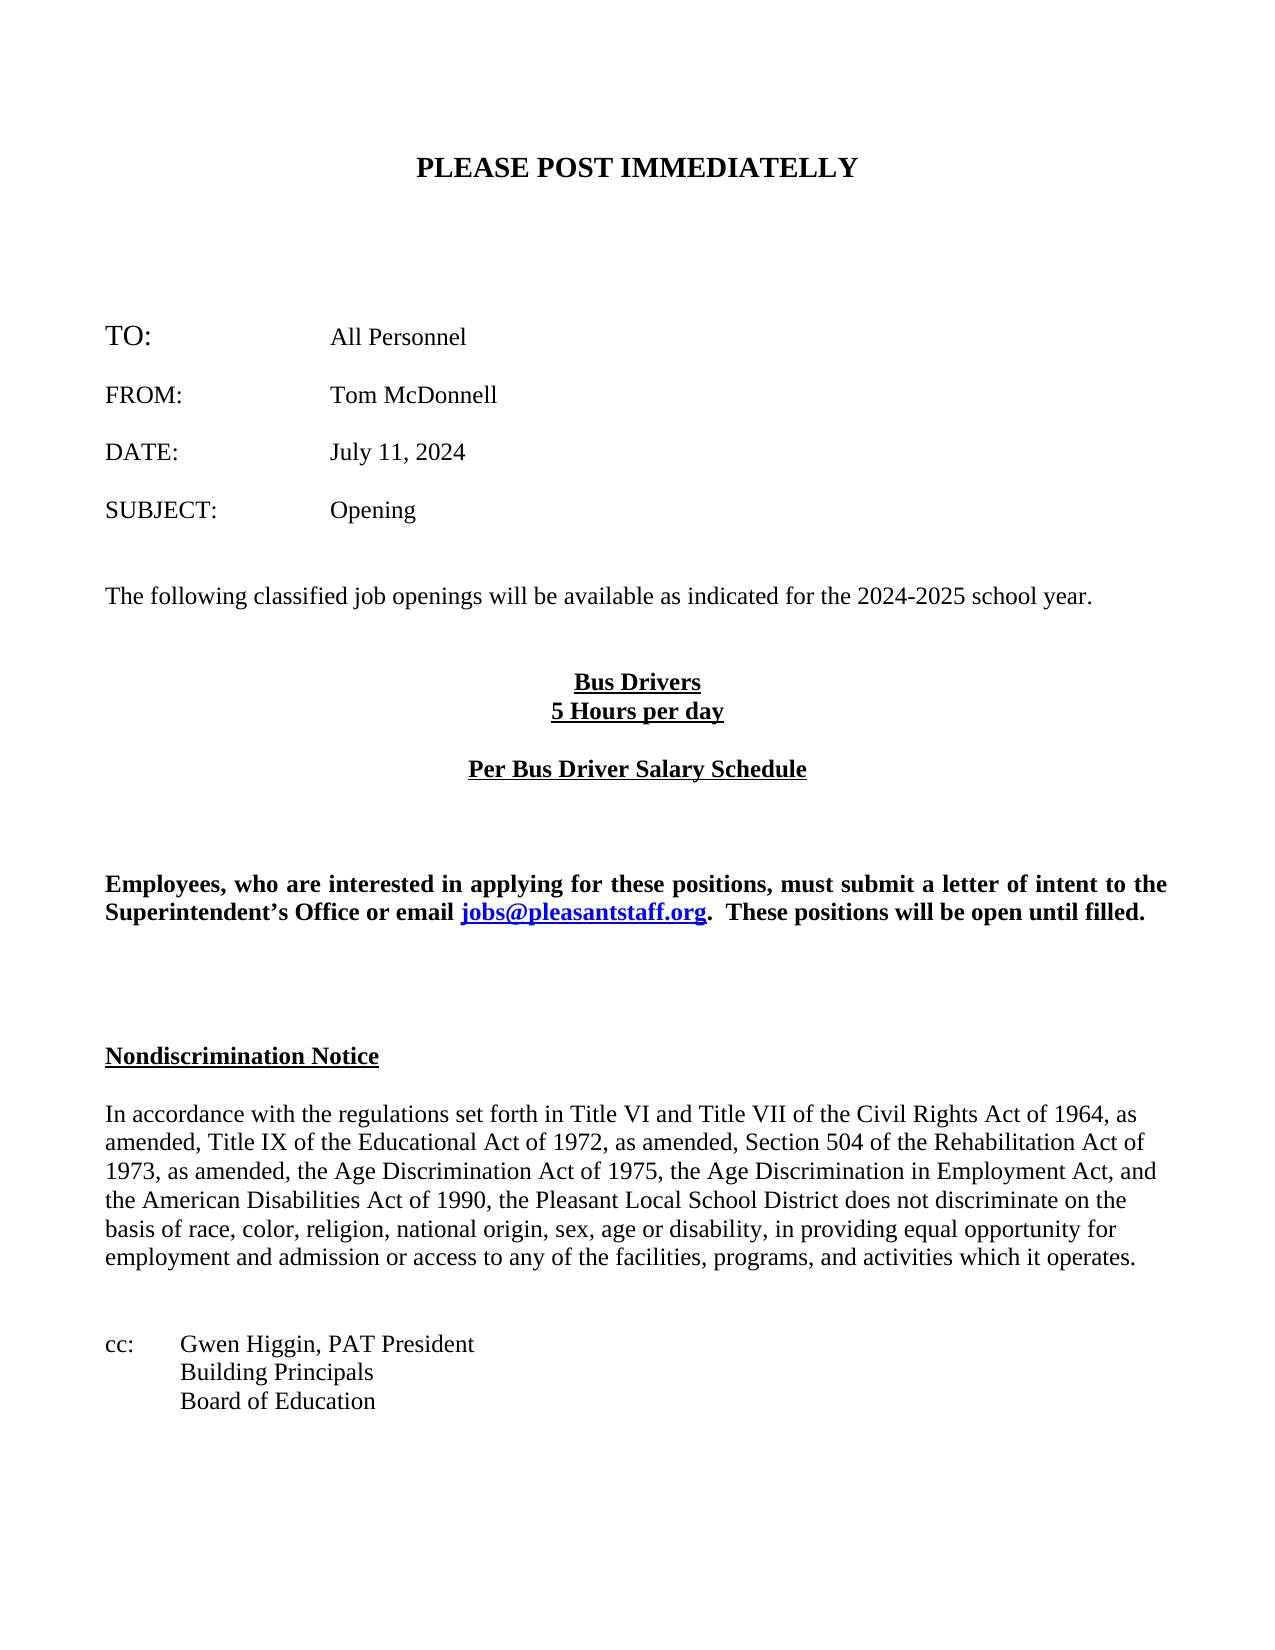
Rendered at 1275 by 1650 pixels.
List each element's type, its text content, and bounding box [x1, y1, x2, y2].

text FROM: Tom McDonnell [105, 380, 1170, 409]
text Building Principals [105, 1357, 1170, 1386]
text DATE: July 11, 2024 [105, 437, 1170, 466]
text Board of Education [105, 1386, 1170, 1415]
text SUBJECT: Opening [105, 495, 1170, 524]
subtitle Nondiscrimination Notice [105, 1041, 1170, 1070]
text In accordance with the regulations set forth in Title VI and Title VII of the Civil Rights Act of 1964, as amended, Title IX of the Educational Act of 1972, as amended, Section 504 of the Rehabilitation Act of 1973, as amended, the Age Discrimination Act of 1975, the Age Discrimination in Employment Act, and the American Disabilities Act of 1990, the Pleasant Local School District does not discriminate on the basis of race, color, religion, national origin, sex, age or disability, in providing equal opportunity for employment and admission or access to any of the facilities, programs, and activities which it operates. [105, 1099, 1170, 1271]
text Employees, who are interested in applying for these positions, must submit a letter of intent to the Superintendent’s Office or email jobs@pleasantstaff.org. These positions will be open until filled. [105, 869, 1170, 926]
text Bus Drivers [105, 667, 1170, 696]
text TO: All Personnel [105, 318, 1170, 351]
text 5 Hours per day [105, 696, 1170, 725]
title PLEASE POST IMMEDIATELLY [105, 150, 1170, 183]
text cc: Gwen Higgin, PAT President [105, 1329, 1170, 1357]
text The following classified job openings will be available as indicated for the 2024-2025 school year. [105, 581, 1170, 610]
text Per Bus Driver Salary Schedule [105, 754, 1170, 782]
